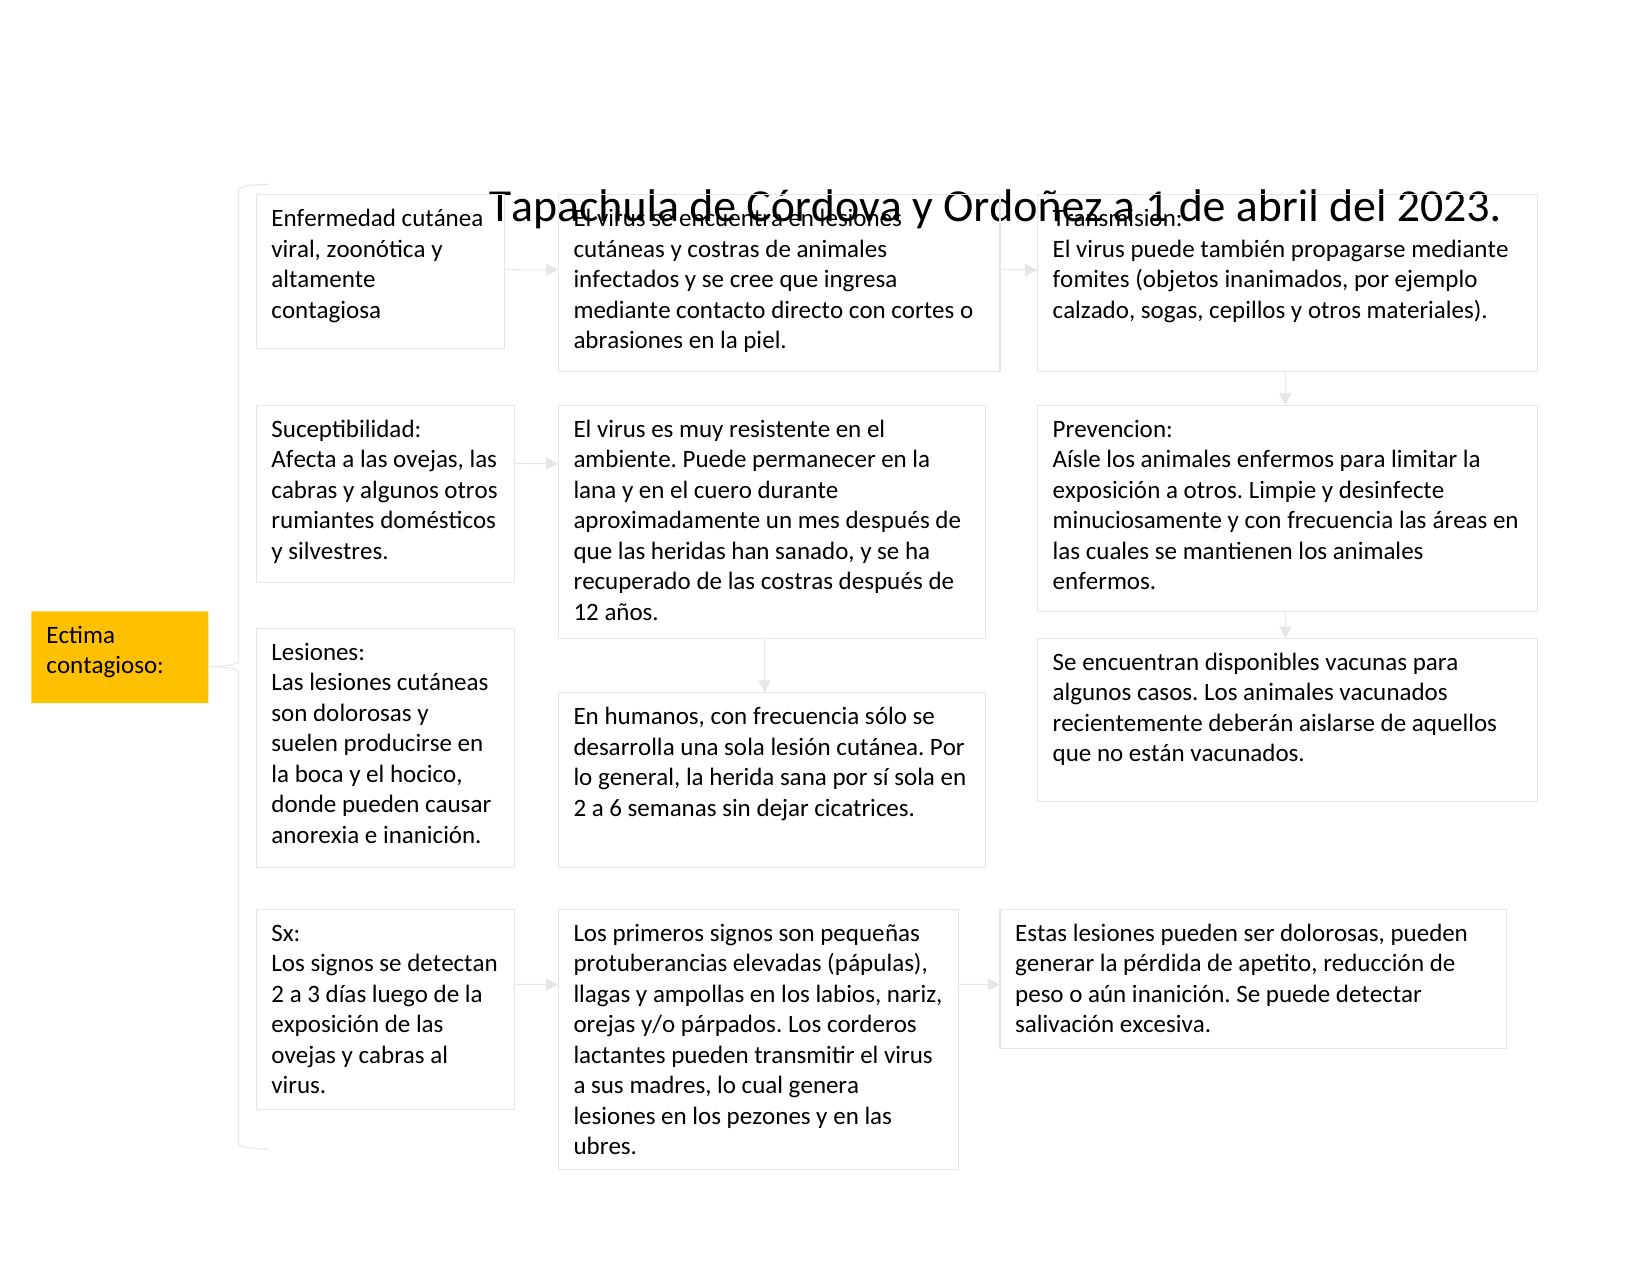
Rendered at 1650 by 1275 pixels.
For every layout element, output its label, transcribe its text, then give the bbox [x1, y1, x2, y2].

text Tapachula de Córdova y Ordoñez a 1 de abril del 2023. [148, 177, 1502, 233]
